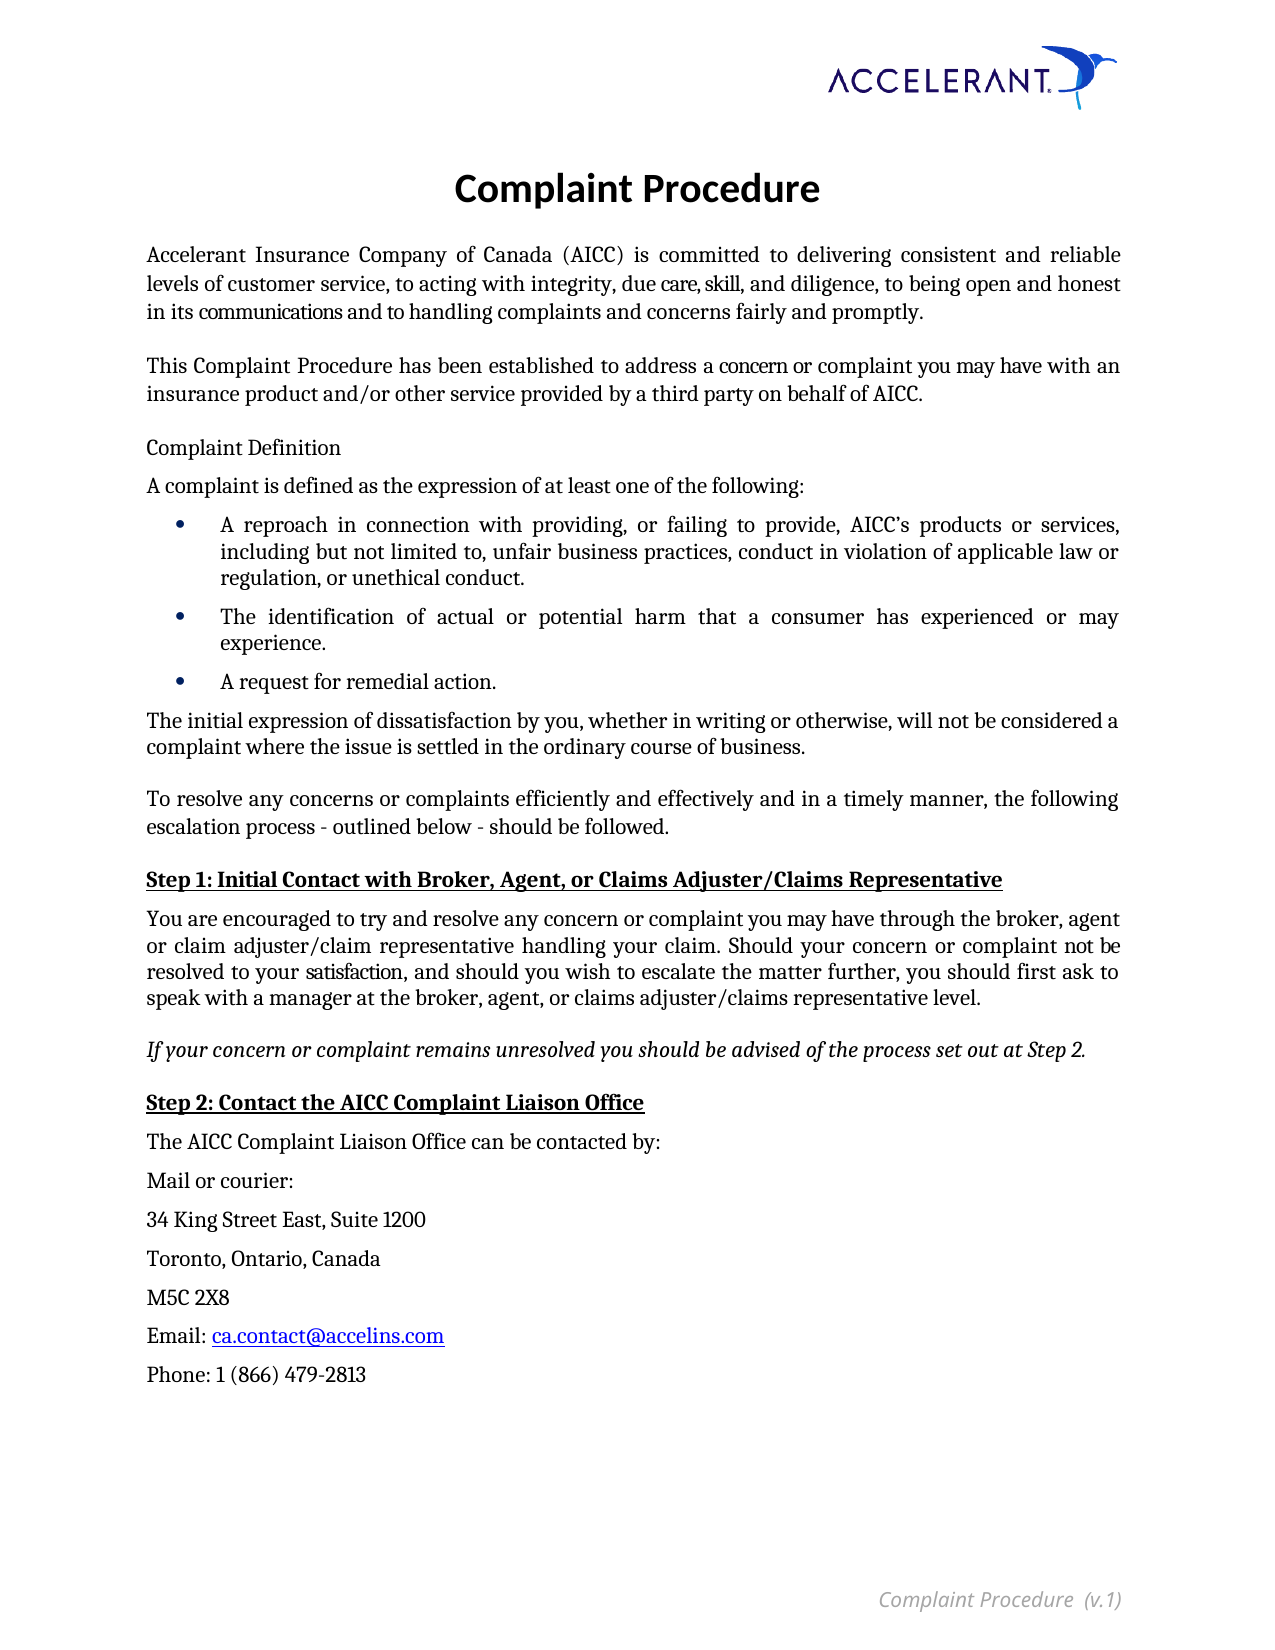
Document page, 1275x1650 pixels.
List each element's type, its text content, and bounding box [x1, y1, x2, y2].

text The initial expression of dissatisfaction by you, whether in writing or otherwise, will not be considered a complaint where the issue is settled in the ordinary course of business. [146, 708, 1121, 760]
list The identification of actual or potential harm that a consumer has experienced or may experience. [176, 604, 1121, 656]
list A reproach in connection with providing, or failing to provide, AICC’s products or services, including but not limited to, unfair business practices, conduct in violation of applicable law or regulation, or unethical conduct. [176, 512, 1121, 591]
text Phone: 1 (866) 479-2813 [146, 1362, 1121, 1388]
subtitle Step 1: Initial Contact with Broker, Agent, or Claims Adjuster/Claims Representative [146, 867, 1121, 894]
text If your concern or complaint remains unresolved you should be advised of the process set out at Step 2. [146, 1037, 1121, 1063]
text Toronto, Ontario, Canada [112, 1245, 1121, 1272]
picture [820, 34, 1124, 118]
text You are encouraged to try and resolve any concern or complaint you may have through the broker, agent or claim adjuster/claim representative handling your claim. Should your concern or complaint not be resolved to your satisfaction, and should you wish to escalate the matter further, you should first ask to speak with a manager at the broker, agent, or claims adjuster/claims representative level. [146, 906, 1121, 1012]
text Accelerant Insurance Company of Canada (AICC) is committed to delivering consistent and reliable levels of customer service, to acting with integrity, due care, skill, and diligence, to being open and honest in its communications and to handling complaints and concerns fairly and promptly. [146, 242, 1121, 325]
list A request for remedial action. [176, 669, 1121, 695]
text A complaint is defined as the expression of at least one of the following: [146, 473, 1121, 499]
text Complaint Procedure [112, 162, 1163, 213]
text To resolve any concerns or complaints efficiently and effectively and in a timely manner, the following escalation process - outlined below - should be followed. [146, 785, 1121, 840]
text The AICC Complaint Liaison Office can be contacted by: [146, 1129, 1121, 1155]
text Complaint Definition [146, 434, 1121, 461]
text This Complaint Procedure has been established to address a concern or complaint you may have with an insurance product and/or other service provided by a third party on behalf of AICC. [146, 352, 1121, 407]
text Mail or courier: [146, 1168, 1121, 1194]
text Email: ca.contact@accelins.com [146, 1323, 1121, 1349]
text M5C 2X8 [112, 1284, 1121, 1311]
subtitle Step 2: Contact the AICC Complaint Liaison Office [146, 1090, 1121, 1116]
text 34 King Street East, Suite 1200 [146, 1207, 1121, 1233]
